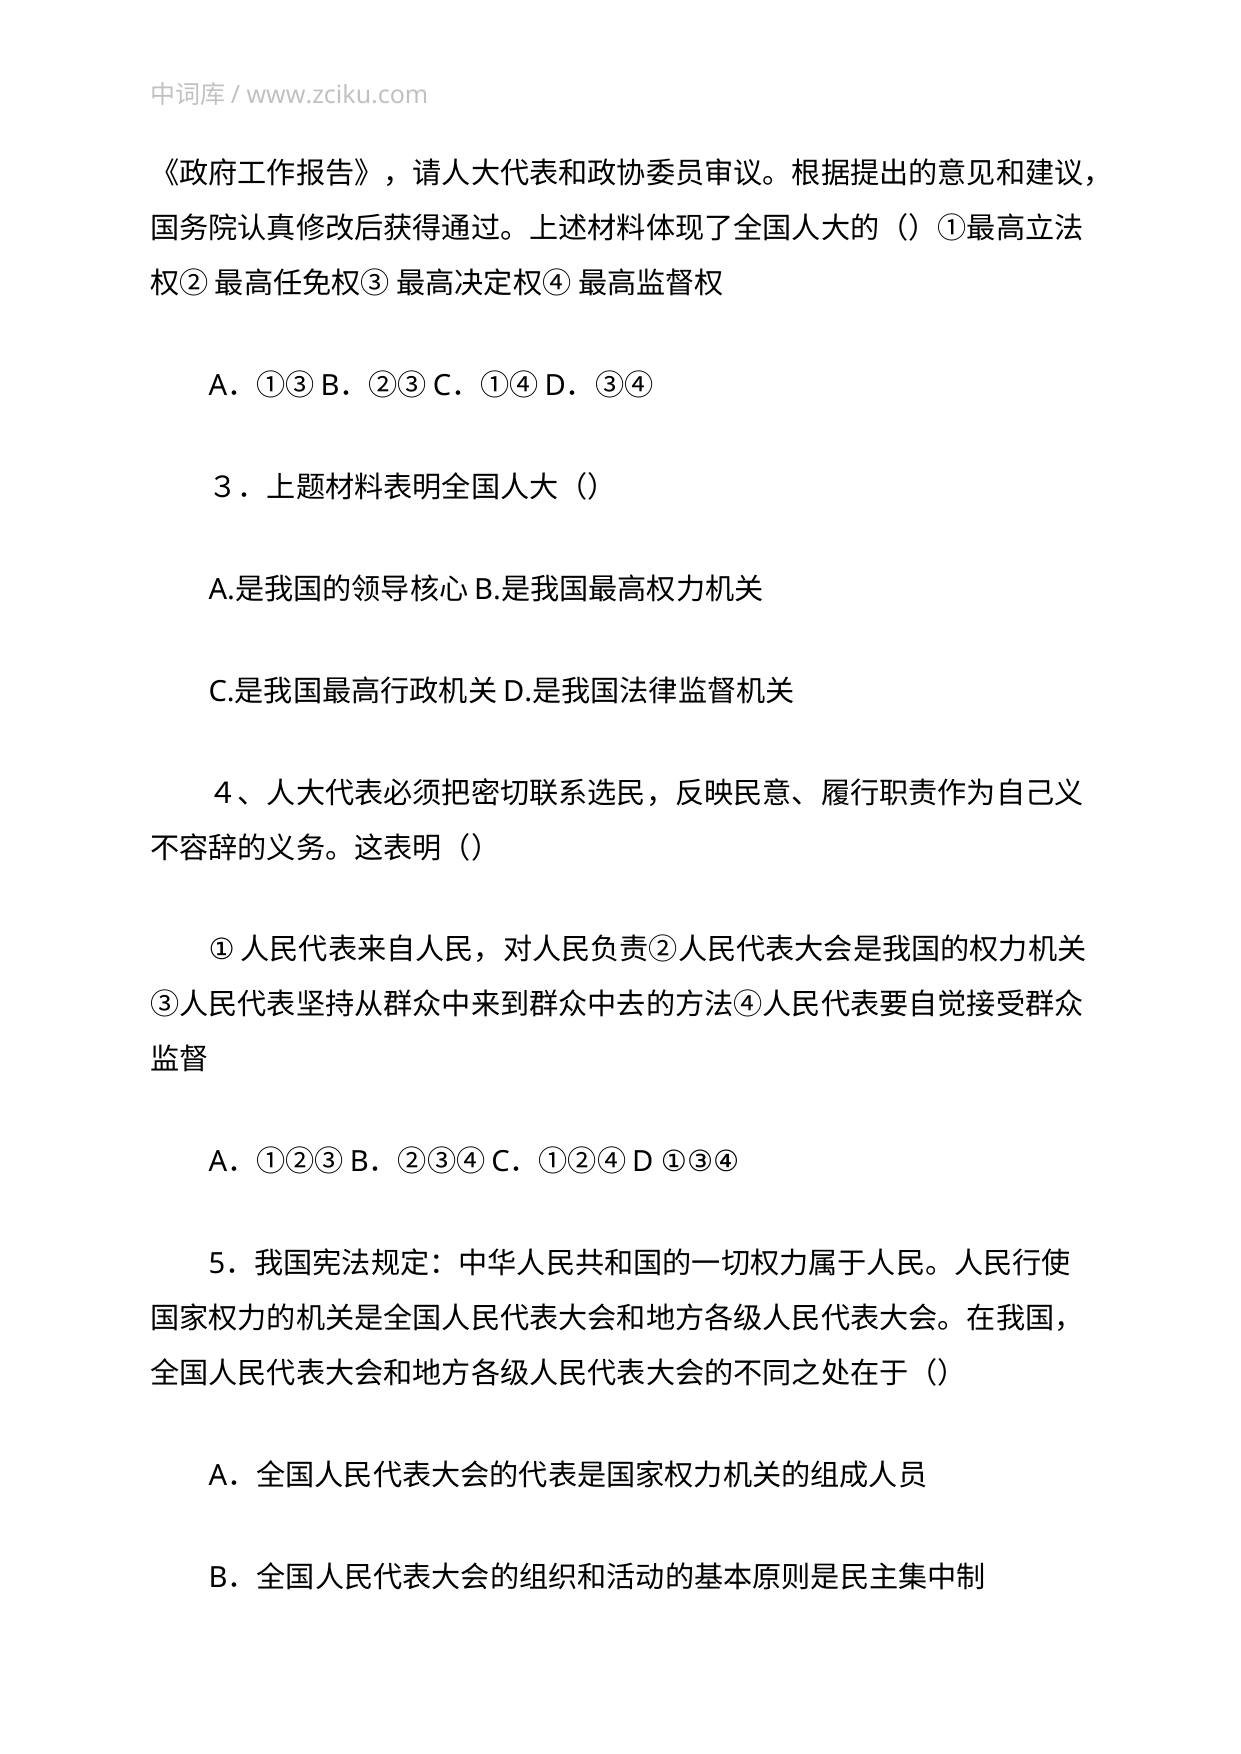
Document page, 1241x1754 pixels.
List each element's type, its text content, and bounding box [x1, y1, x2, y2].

text A.是我国的领导核心B.是我国最高权力机关 [150, 565, 1090, 608]
text 5．我国宪法规定：中华人民共和国的一切权力属于人民。人民行使国家权力的机关是全国人民代表大会和地方各级人民代表大会。在我国，全国人民代表大会和地方各级人民代表大会的不同之处在于（） [150, 1239, 1090, 1392]
text A．①③B．②③C．①④D．③④ [150, 362, 1090, 404]
text B．全国人民代表大会的组织和活动的基本原则是民主集中制 [150, 1553, 1090, 1596]
text A．①②③B．②③④C．①②④D ①③④ [150, 1138, 1090, 1180]
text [150, 150, 1090, 302]
text ３．上题材料表明全国人大（） [150, 463, 1090, 506]
text A．全国人民代表大会的代表是国家权力机关的组成人员 [150, 1451, 1090, 1494]
text ４、人大代表必须把密切联系选民，反映民意、履行职责作为自己义不容辞的义务。这表明（） [150, 769, 1090, 866]
text C.是我国最高行政机关D.是我国法律监督机关 [150, 667, 1090, 710]
text ①人民代表来自人民，对人民负责②人民代表大会是我国的权力机关③人民代表坚持从群众中来到群众中去的方法④人民代表要自觉接受群众监督 [150, 926, 1090, 1078]
